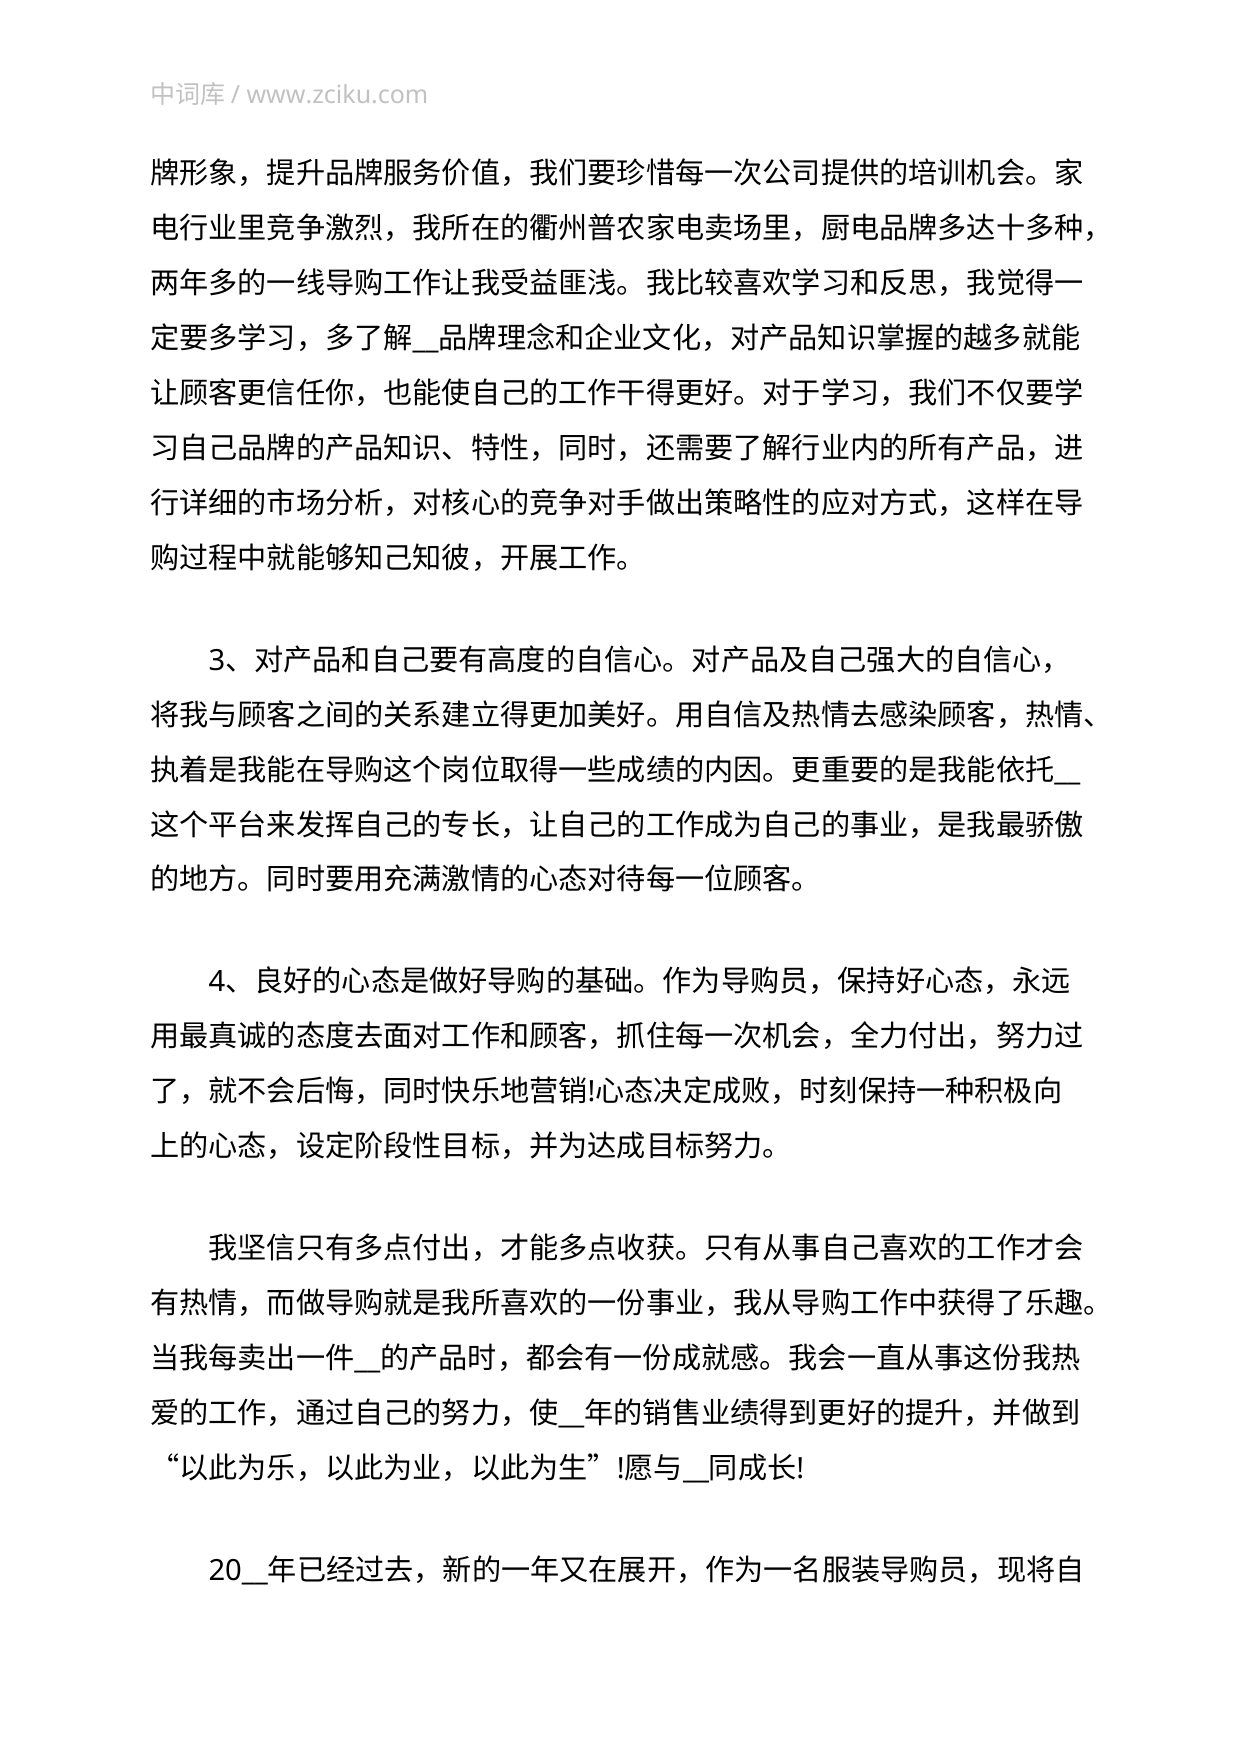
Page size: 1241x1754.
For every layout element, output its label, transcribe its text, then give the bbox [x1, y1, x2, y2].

text 4、良好的心态是做好导购的基础。作为导购员，保持好心态，永远用最真诚的态度去面对工作和顾客，抓住每一次机会，全力付出，努力过了，就不会后悔，同时快乐地营销!心态决定成败，时刻保持一种积极向上的心态，设定阶段性目标，并为达成目标努力。 [150, 958, 1090, 1165]
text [150, 1546, 1090, 1588]
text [150, 150, 1090, 577]
text 我坚信只有多点付出，才能多点收获。只有从事自己喜欢的工作才会有热情，而做导购就是我所喜欢的一份事业，我从导购工作中获得了乐趣。当我每卖出一件__的产品时，都会有一份成就感。我会一直从事这份我热爱的工作，通过自己的努力，使__年的销售业绩得到更好的提升，并做到“以此为乐，以此为业，以此为生”!愿与__同成长! [150, 1224, 1090, 1487]
text 3、对产品和自己要有高度的自信心。对产品及自己强大的自信心，将我与顾客之间的关系建立得更加美好。用自信及热情去感染顾客，热情、执着是我能在导购这个岗位取得一些成绩的内因。更重要的是我能依托__这个平台来发挥自己的专长，让自己的工作成为自己的事业，是我最骄傲的地方。同时要用充满激情的心态对待每一位顾客。 [150, 636, 1090, 898]
